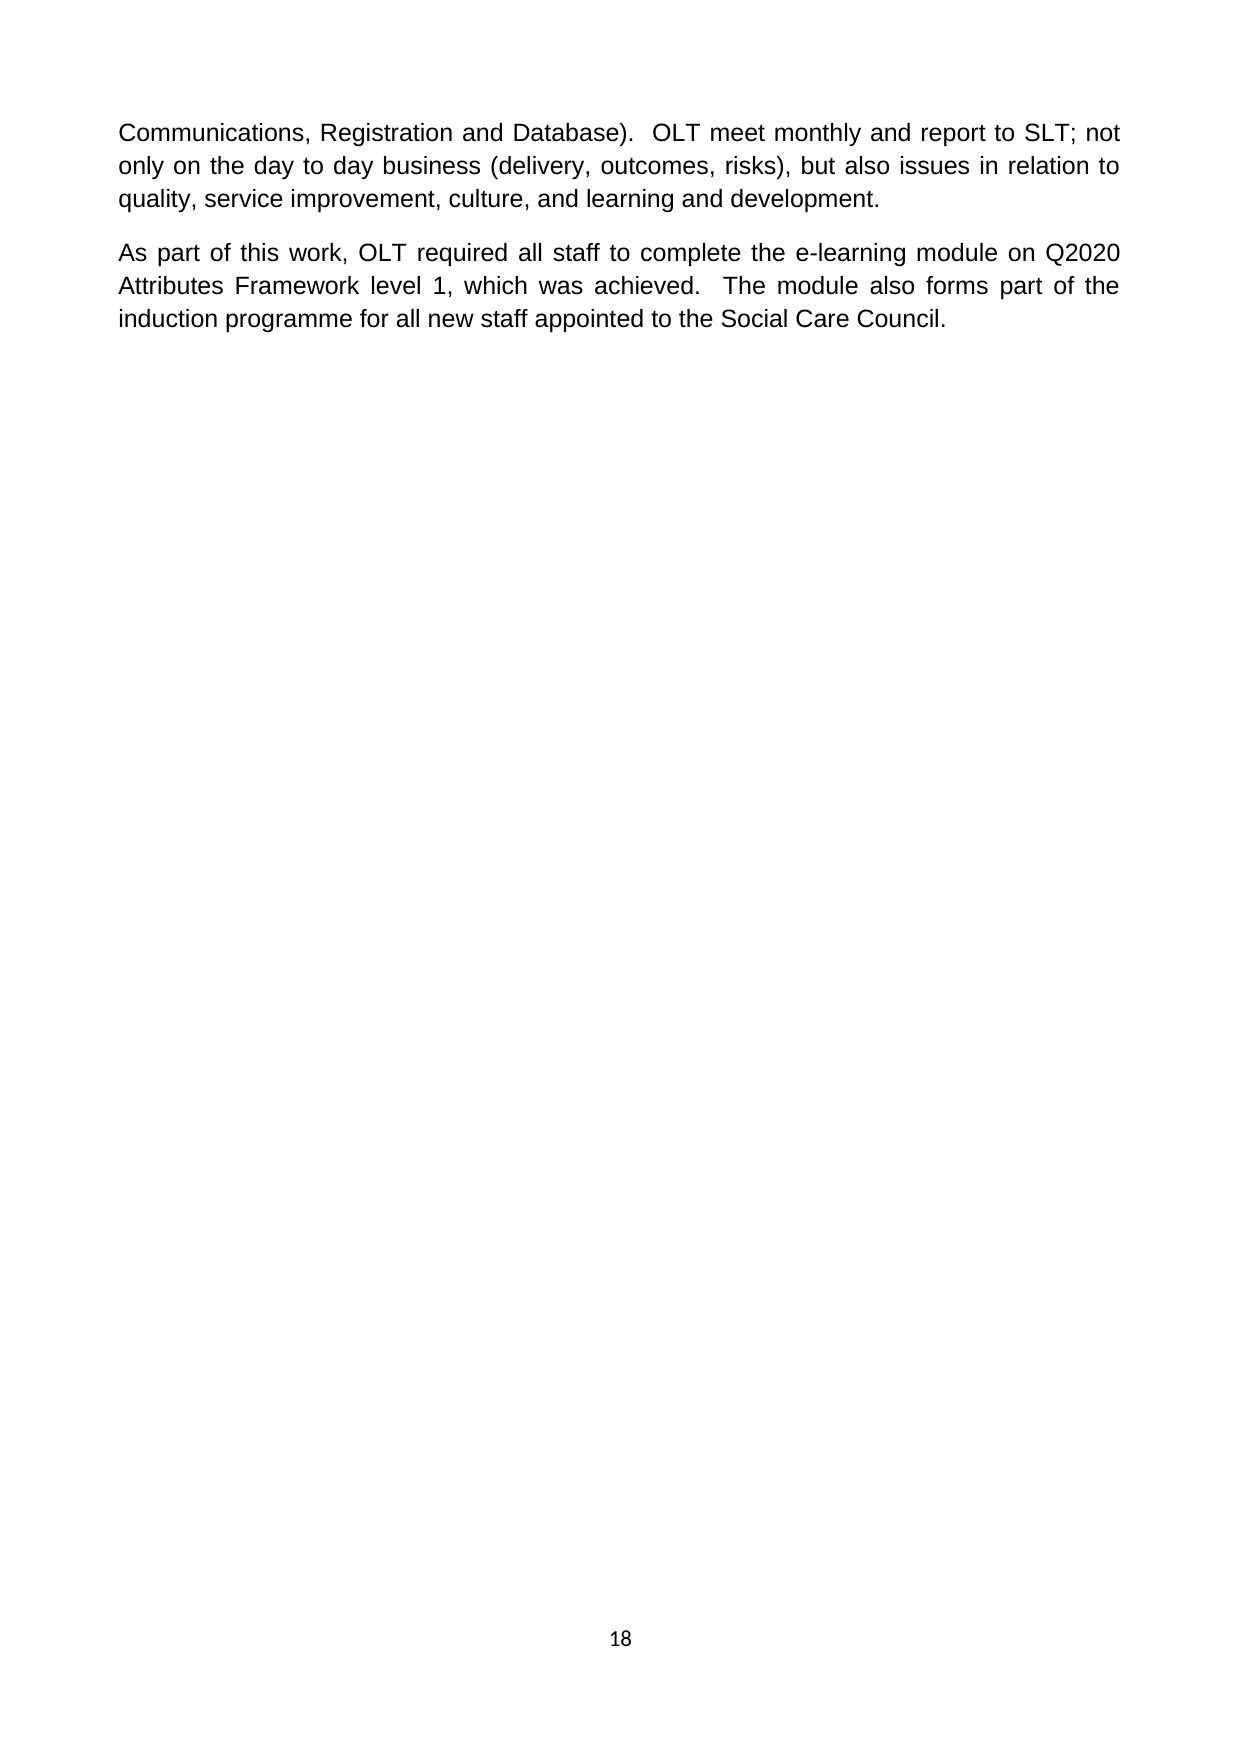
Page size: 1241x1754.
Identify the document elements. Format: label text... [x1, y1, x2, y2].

text As part of this work, OLT required all staff to complete the e-learning module on Q2020 Attributes Framework level 1, which was achieved. The module also forms part of the induction programme for all new staff appointed to the Social Care Council. [118, 238, 1122, 333]
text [118, 118, 1122, 213]
